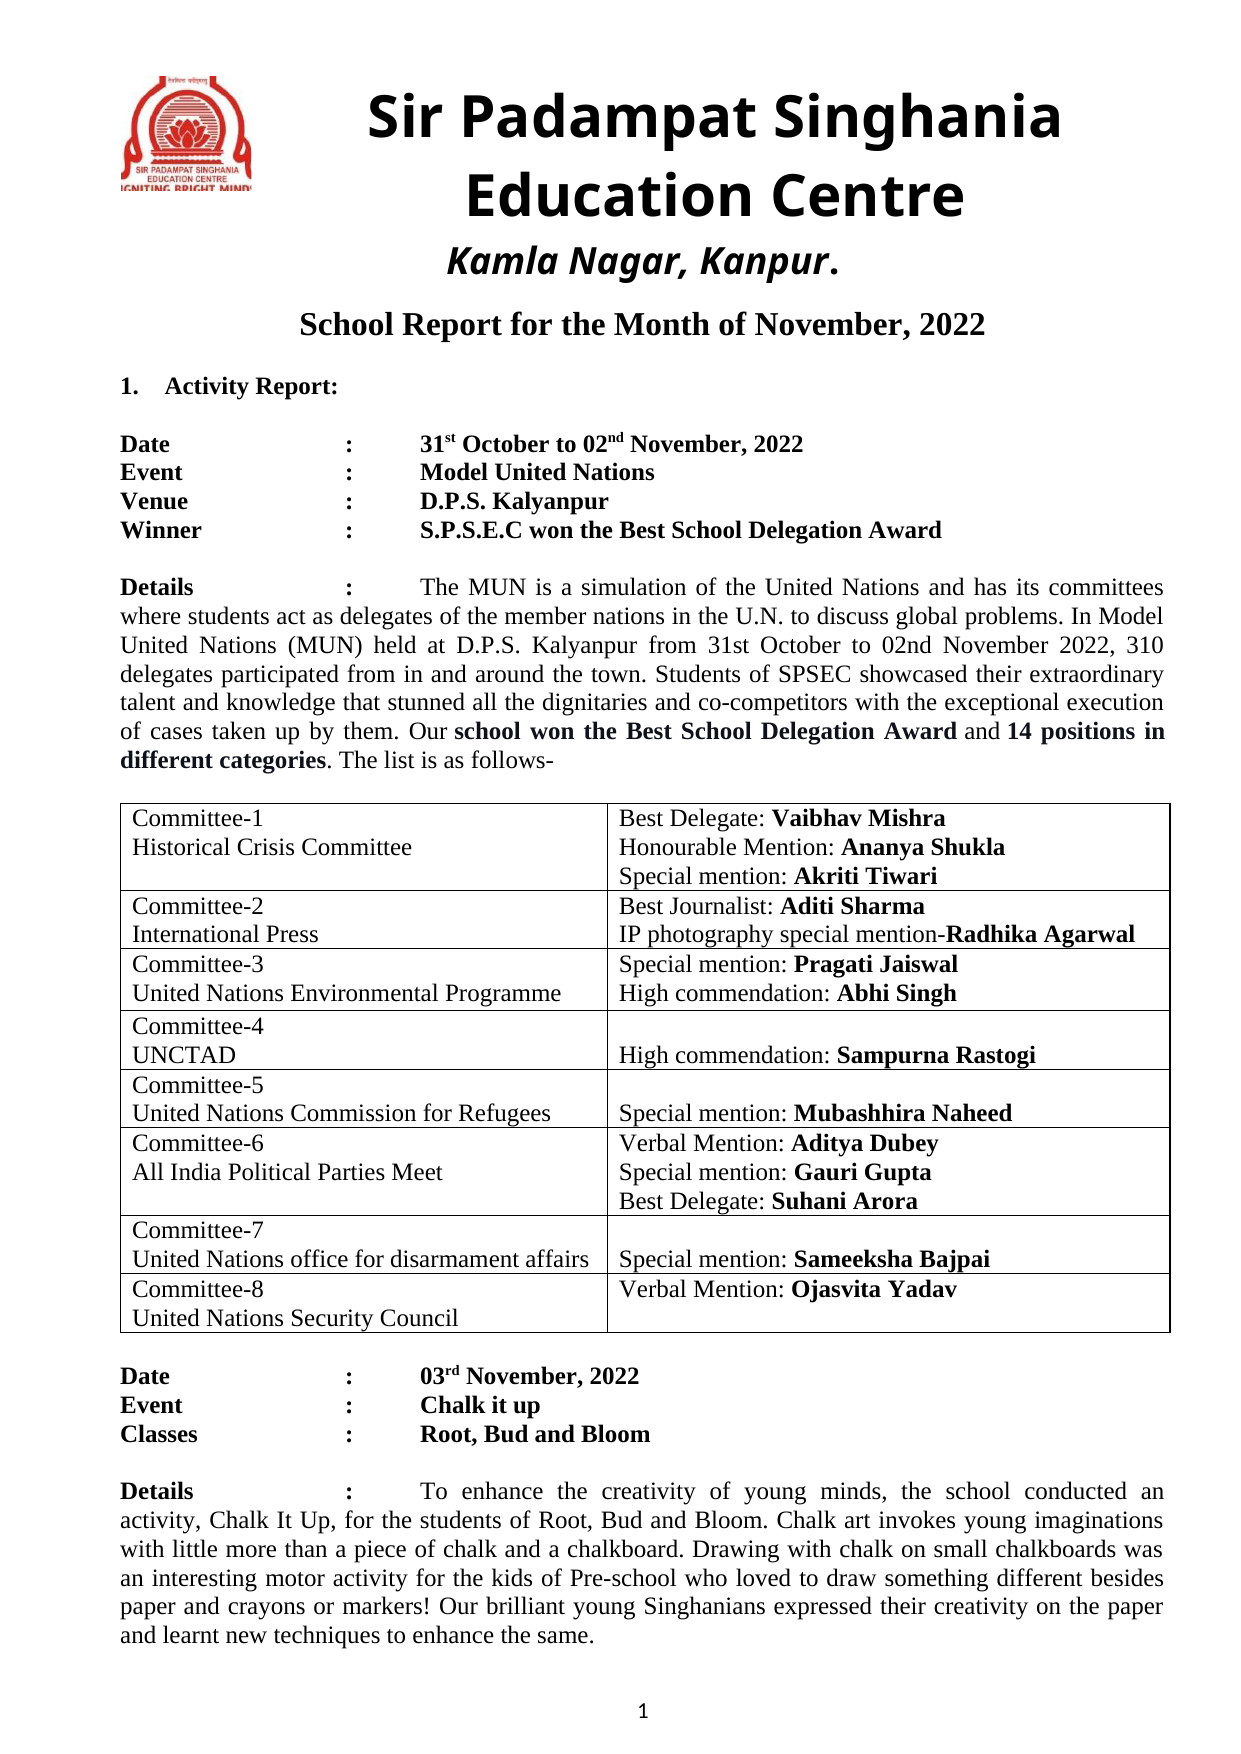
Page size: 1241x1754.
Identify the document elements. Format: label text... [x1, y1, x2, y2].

table_cell Committee-6 All India Political Parties Meet [121, 1128, 607, 1214]
text Classes : Root, Bud and Bloom [120, 1419, 1165, 1448]
text Kamla Nagar, Kanpur. [120, 234, 1165, 285]
table_cell Committee-7 United Nations office for disarmament affairs [121, 1216, 607, 1273]
table_cell Committee-4 UNCTAD [121, 1011, 607, 1069]
text Details : The MUN is a simulation of the United Nations and has its committees where students act as delegates of the member nations in the U.N. to discuss global problems. In Model United Nations (MUN) held at D.P.S. Kalyanpur from 31st October to 02nd November 2022, 310 delegates participated from in and around the town. Students of SPSEC showcased their extraordinary talent and knowledge that stunned all the dignitaries and co-competitors with the exceptional execution of cases taken up by them. Our school won the Best School Delegation Award and 14 positions in different categories. The list is as follows- [120, 572, 1165, 774]
text Date : 03rd November, 2022 [120, 1361, 1165, 1390]
text Date : 31st October to 02nd November, 2022 [120, 429, 1165, 457]
table_cell High commendation: Sampurna Rastogi [608, 1011, 1169, 1069]
text Event : Model United Nations [120, 457, 1165, 486]
table_cell Special mention: Pragati Jaiswal High commendation: Abhi Singh [608, 949, 1169, 1010]
table_cell Committee-8 United Nations Security Council [121, 1274, 607, 1332]
text School Report for the Month of November, 2022 [120, 304, 1165, 342]
table_cell Special mention: Sameeksha Bajpai [608, 1216, 1169, 1273]
text Sir Padampat Singhania Education Centre [120, 75, 1161, 234]
table_cell Special mention: Mubashhira Naheed [608, 1070, 1169, 1127]
text Winner : S.P.S.E.C won the Best School Delegation Award [120, 515, 1165, 544]
table_cell Committee-2 International Press [121, 891, 607, 948]
table_cell Best Journalist: Aditi Sharma IP photography special mention-Radhika Agarwal [608, 891, 1169, 948]
table_cell Verbal Mention: Aditya Dubey Special mention: Gauri Gupta Best Delegate: Suhani Arora [608, 1128, 1169, 1214]
table_header Committee-1 Historical Crisis Committee [121, 804, 607, 890]
table_cell Committee-5 United Nations Commission for Refugees [121, 1070, 607, 1127]
list Activity Report: [120, 371, 1165, 400]
text Details : To enhance the creativity of young minds, the school conducted an activity, Chalk It Up, for the students of Root, Bud and Bloom. Chalk art invokes young imaginations with little more than a piece of chalk and a chalkboard. Drawing with chalk on small chalkboards was an interesting motor activity for the kids of Pre-school who loved to draw something different besides paper and crayons or markers! Our brilliant young Singhanians expressed their creativity on the paper and learnt new techniques to enhance the same. [120, 1476, 1165, 1649]
table_header Best Delegate: Vaibhav Mishra Honourable Mention: Ananya Shukla Special mention: Akriti Tiwari [608, 804, 1169, 890]
table_cell Verbal Mention: Ojasvita Yadav [608, 1274, 1169, 1332]
text Event : Chalk it up [120, 1390, 1165, 1419]
text Venue : D.P.S. Kalyanpur [120, 486, 1165, 515]
table_cell Committee-3 United Nations Environmental Programme [121, 949, 607, 1010]
